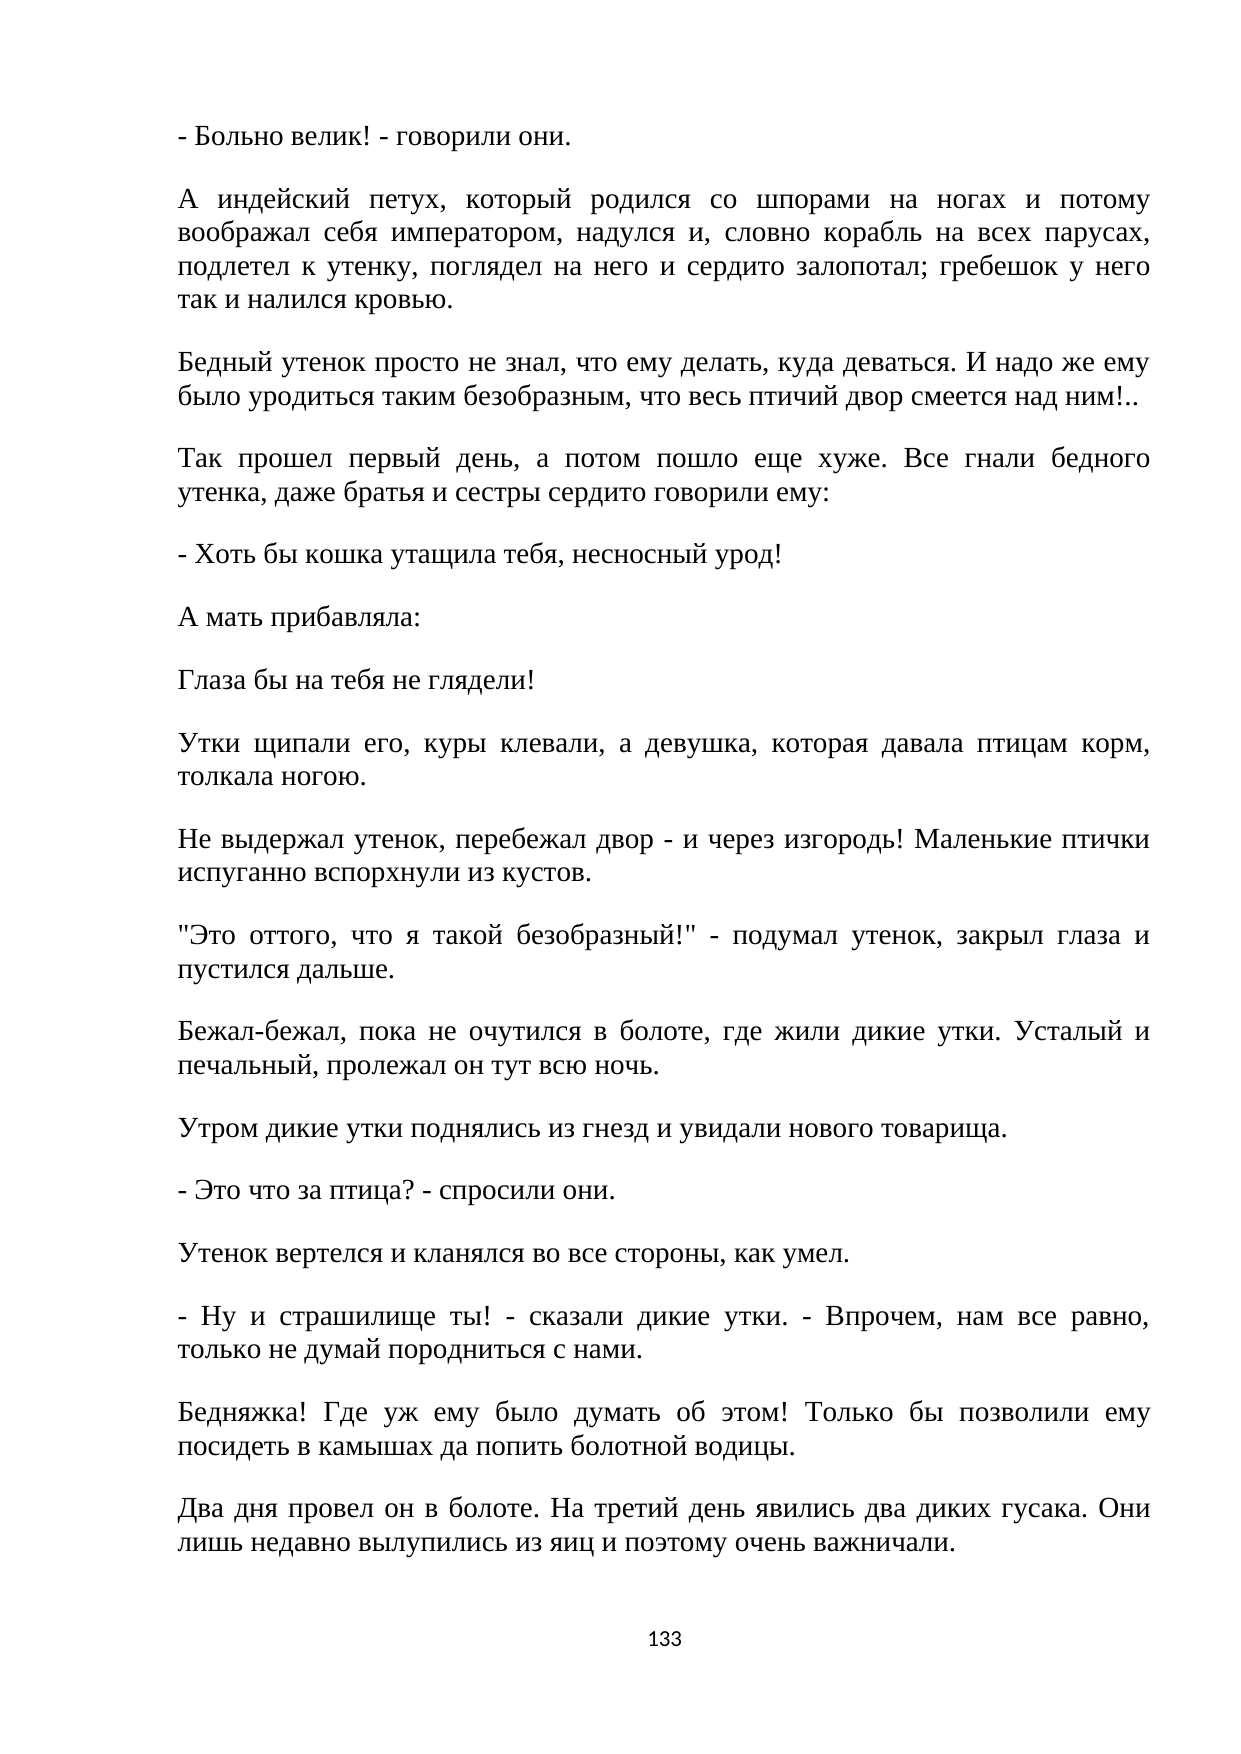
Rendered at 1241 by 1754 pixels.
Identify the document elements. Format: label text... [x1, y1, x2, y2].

text Утром дикие утки поднялись из гнезд и увидали нового товарища. [177, 1110, 1152, 1143]
text Глаза бы на тебя не глядели! [177, 662, 1152, 696]
text А мать прибавляла: [177, 599, 1152, 633]
text Бедняжка! Где уж ему было думать об этом! Только бы позволили ему посидеть в камышах да попить болотной водицы. [177, 1394, 1152, 1461]
text - Больно велик! - говорили они. [177, 118, 1152, 152]
text Два дня провел он в болоте. На третий день явились два диких гусака. Они лишь недавно вылупились из яиц и поэтому очень важничали. [177, 1490, 1152, 1557]
text А индейский петух, который родился со шпорами на ногах и потому воображал себя императором, надулся и, словно корабль на всех парусах, подлетел к утенку, поглядел на него и сердито залопотал; гребешок у него так и налился кровью. [177, 181, 1152, 315]
text "Это оттого, что я такой безобразный!" - подумал утенок, закрыл глаза и пустился дальше. [177, 917, 1152, 984]
text Не выдержал утенок, перебежал двор - и через изгородь! Маленькие птички испуганно вспорхнули из кустов. [177, 821, 1152, 888]
text Бедный утенок просто не знал, что ему делать, куда деваться. И надо же ему было уродиться таким безобразным, что весь птичий двор смеется над ним!.. [177, 344, 1152, 411]
text - Это что за птица? - спросили они. [177, 1172, 1152, 1206]
text - Хоть бы кошка утащила тебя, несносный урод! [177, 537, 1152, 570]
text Утки щипали его, куры клевали, а девушка, которая давала птицам корм, толкала ногою. [177, 725, 1152, 792]
text - Ну и страшилище ты! - сказали дикие утки. - Впрочем, нам все равно, только не думай породниться с нами. [177, 1298, 1152, 1365]
text Бежал-бежал, пока не очутился в болоте, где жили дикие утки. Усталый и печальный, пролежал он тут всю ночь. [177, 1013, 1152, 1081]
text Так прошел первый день, а потом пошло еще хуже. Все гнали бедного утенка, даже братья и сестры сердито говорили ему: [177, 440, 1152, 507]
text Утенок вертелся и кланялся во все стороны, как умел. [177, 1235, 1152, 1269]
